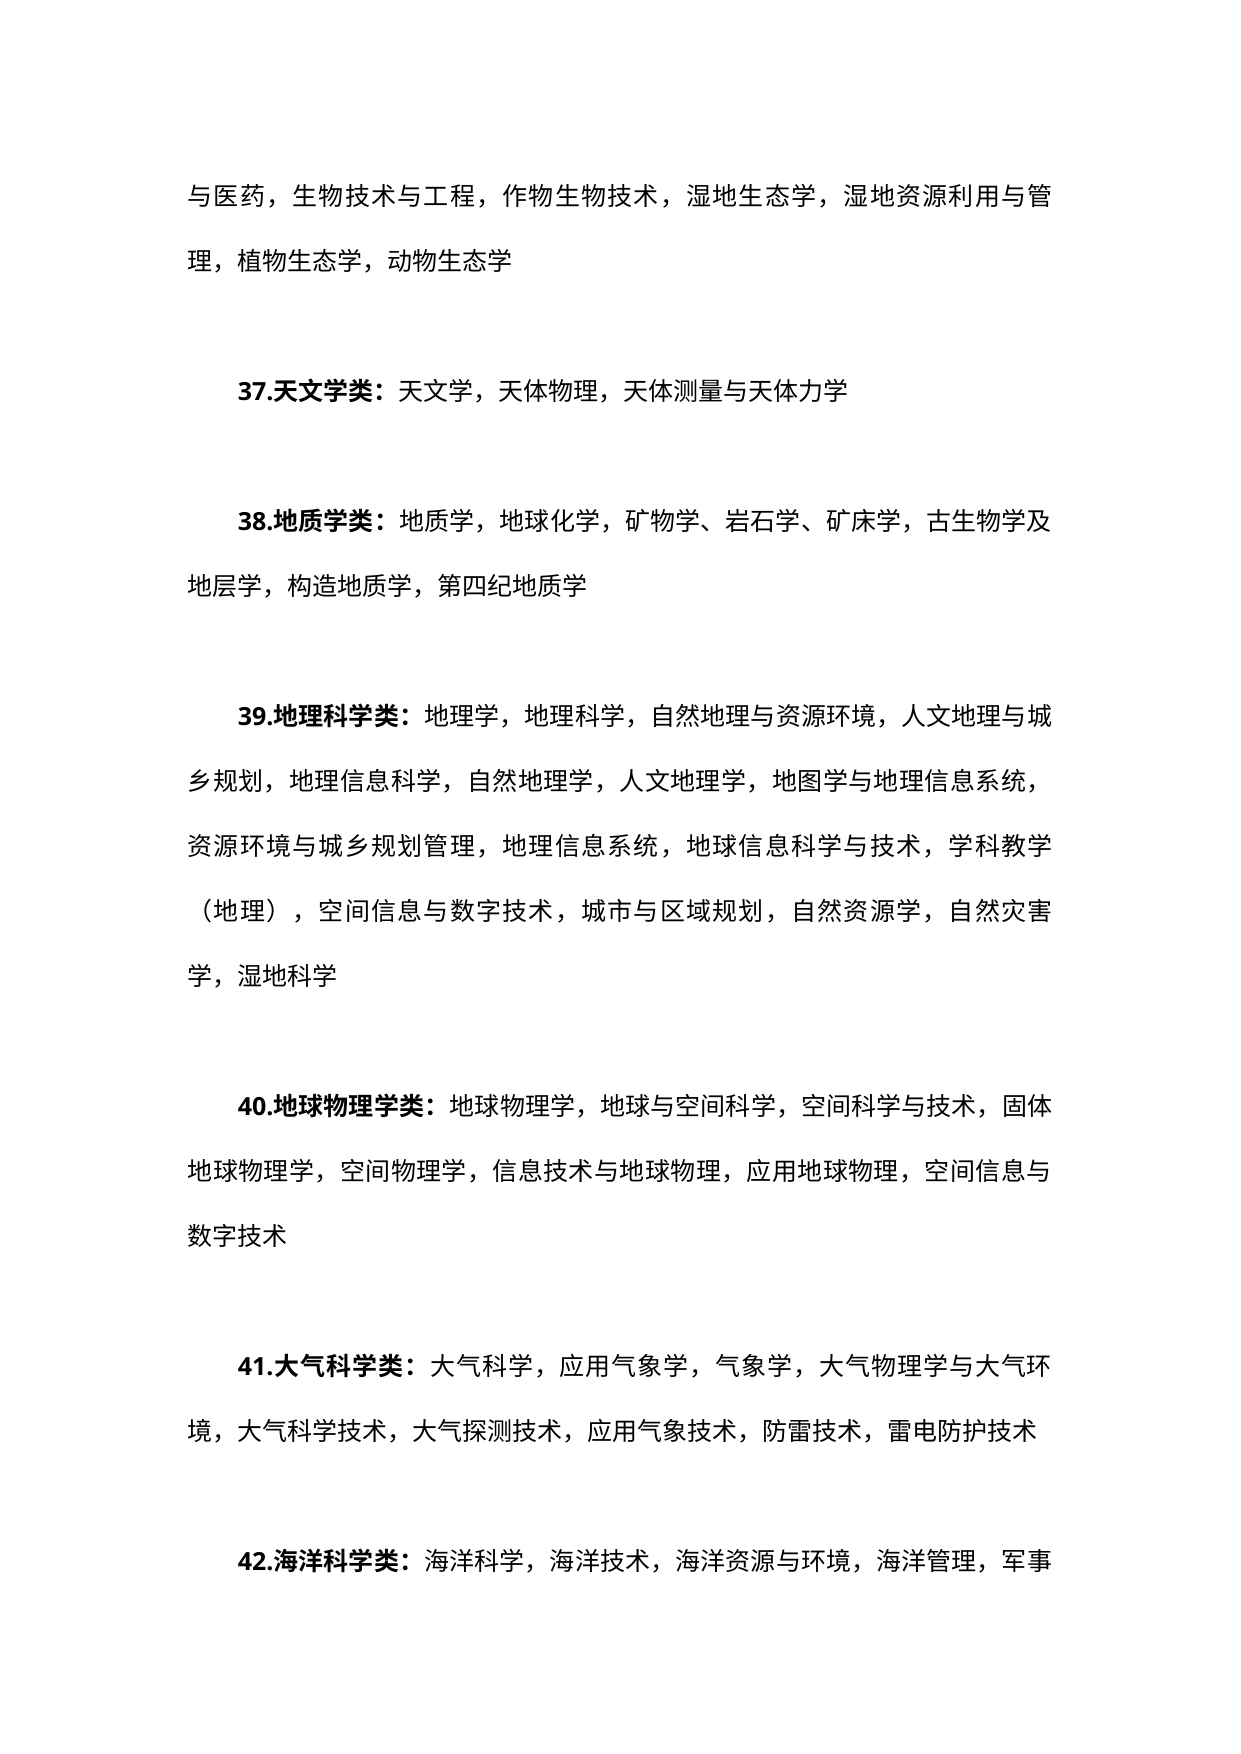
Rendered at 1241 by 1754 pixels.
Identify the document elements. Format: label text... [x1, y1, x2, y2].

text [187, 162, 1053, 292]
text 41.大气科学类：大气科学，应用气象学，气象学，大气物理学与大气环境，大气科学技术，大气探测技术，应用气象技术，防雷技术，雷电防护技术 [187, 1332, 1053, 1462]
text 37.天文学类：天文学，天体物理，天体测量与天体力学 [187, 357, 1053, 422]
text 38.地质学类：地质学，地球化学，矿物学、岩石学、矿床学，古生物学及地层学，构造地质学，第四纪地质学 [187, 487, 1053, 617]
text 40.地球物理学类：地球物理学，地球与空间科学，空间科学与技术，固体地球物理学，空间物理学，信息技术与地球物理，应用地球物理，空间信息与数字技术 [187, 1072, 1053, 1267]
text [187, 1527, 1053, 1592]
text 39.地理科学类：地理学，地理科学，自然地理与资源环境，人文地理与城乡规划，地理信息科学，自然地理学，人文地理学，地图学与地理信息系统，资源环境与城乡规划管理，地理信息系统，地球信息科学与技术，学科教学（地理），空间信息与数字技术，城市与区域规划，自然资源学，自然灾害学，湿地科学 [187, 682, 1053, 1007]
